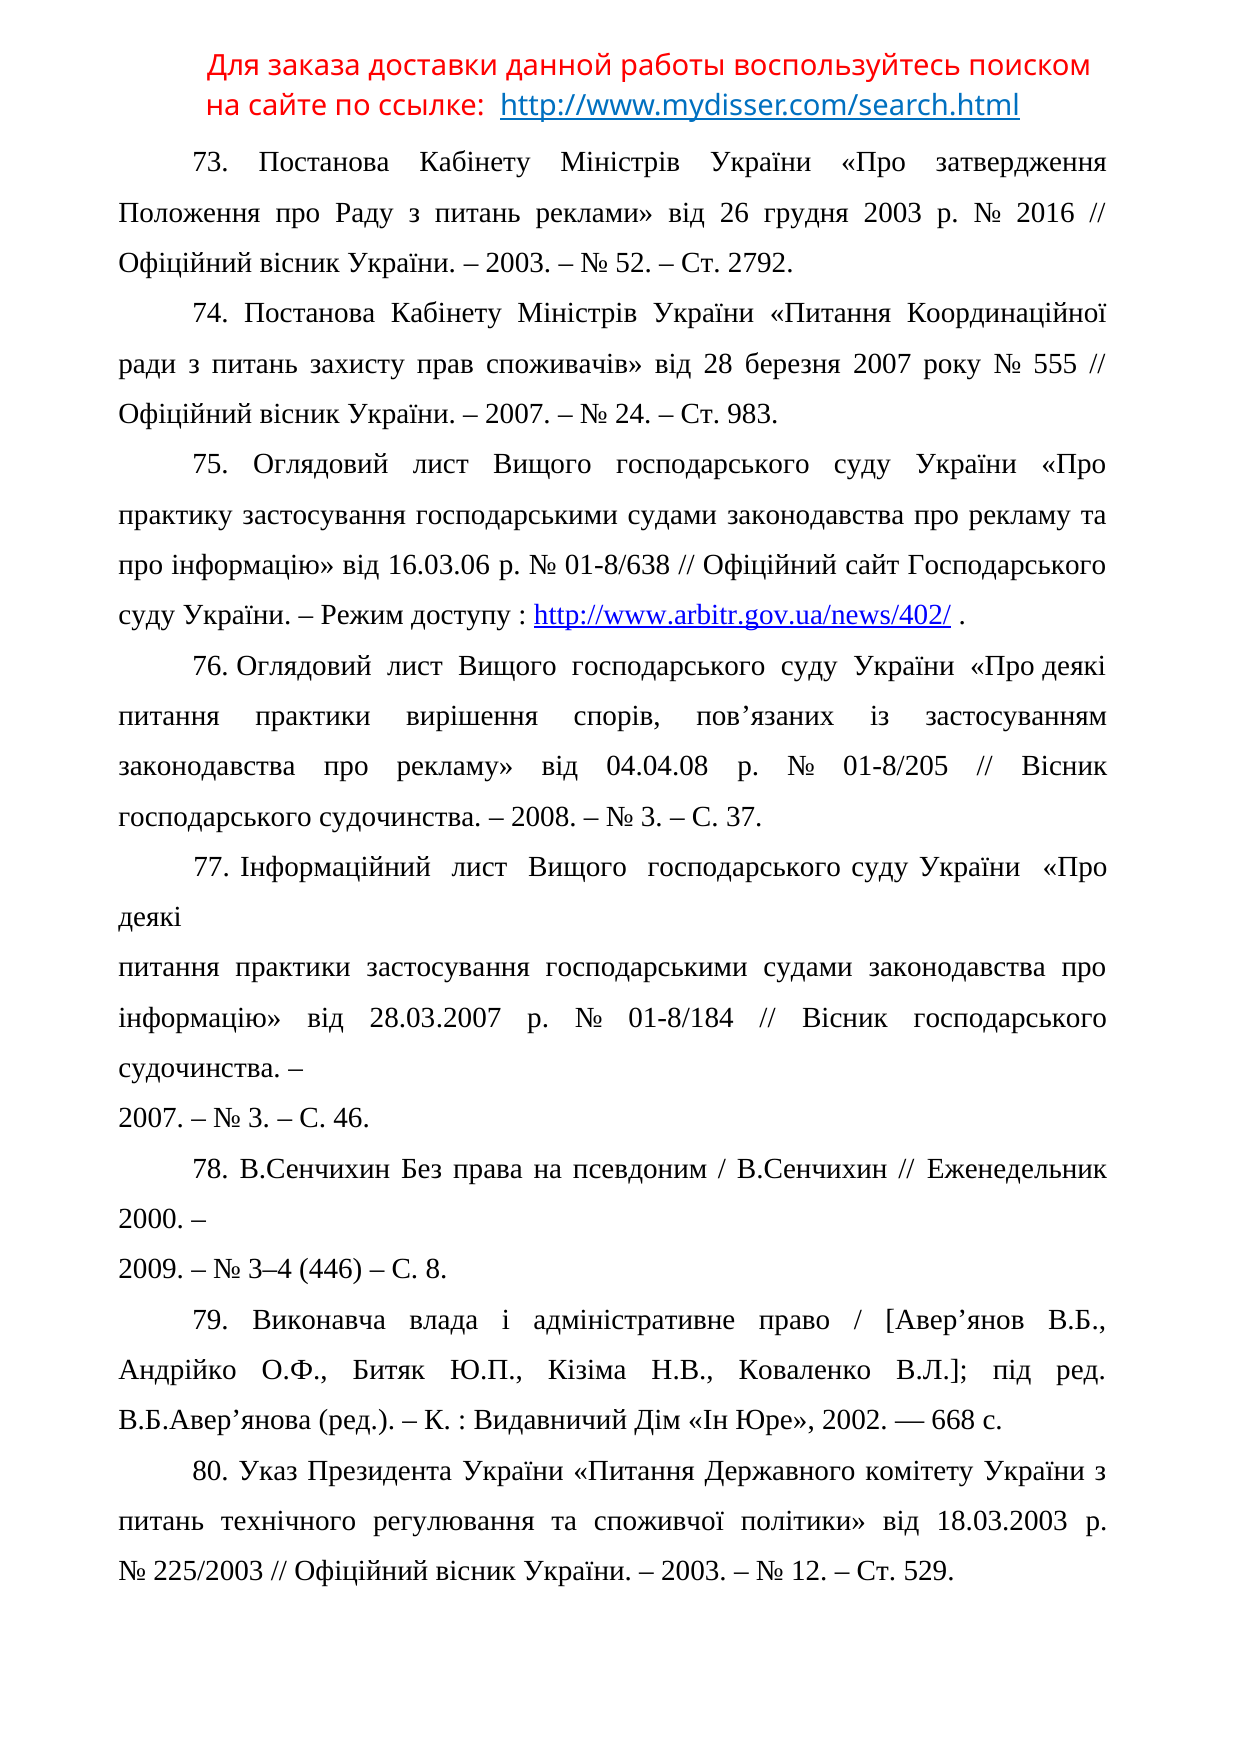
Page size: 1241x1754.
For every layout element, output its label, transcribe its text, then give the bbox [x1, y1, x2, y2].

text питання практики застосування господарськими судами законодавства про інформацію» від 28.03.2007 р. № 01-8/184 // Вісник господарського судочинства. – [118, 949, 1107, 1084]
text 80. Указ Президента України «Питання Державного комітету України з питань технічного регулювання та споживчої політики» від 18.03.2003 р. № 225/2003 // Офіційний вісник України. – 2003. – № 12. – Ст. 529. [118, 1453, 1107, 1587]
text 75. Оглядовий лист Вищого господарського суду України «Про практику застосування господарськими судами законодавства про рекламу та про інформацію» від 16.03.06 р. № 01-8/638 // Офіційний сайт Господарського суду України. – Режим доступу : http://www.arbitr.gov.ua/news/402/ . [118, 446, 1107, 631]
text 78. В.Сенчихин Без права на псевдоним / В.Сенчихин // Еженедельник 2000. – [118, 1151, 1107, 1235]
text 79. Виконавча влада і адміністративне право / [Авер’янов В.Б., Андрійко О.Ф., Битяк Ю.П., Кізіма Н.В., Коваленко В.Л.]; під ред. В.Б.Авер’янова (ред.). – К. : Видавничий Дім «Ін Юре», 2002. — 668 с. [118, 1302, 1107, 1436]
text 73. Постанова Кабінету Міністрів України «Про затвердження Положення про Раду з питань реклами» від 26 грудня 2003 р. № 2016 // Офіційний вісник України. – 2003. – № 52. – Ст. 2792. [118, 144, 1107, 279]
text 74. Постанова Кабінету Міністрів України «Питання Координаційної ради з питань захисту прав споживачів» від 28 березня 2007 року № 555 // Офіційний вісник України. – 2007. – № 24. – Ст. 983. [118, 296, 1107, 430]
text 76. Оглядовий лист Вищого господарського суду України «Про деякі питання практики вирішення спорів, пов’язаних із застосуванням законодавства про рекламу» від 04.04.08 р. № 01-8/205 // Вісник господарського судочинства. – 2008. – № 3. – С. 37. [118, 648, 1107, 832]
text 2009. – № 3–4 (446) – С. 8. [118, 1251, 1107, 1285]
text 2007. – № 3. – С. 46. [118, 1101, 1107, 1134]
text 77. Інформаційний лист Вищого господарського суду України «Про деякі [118, 849, 1107, 933]
